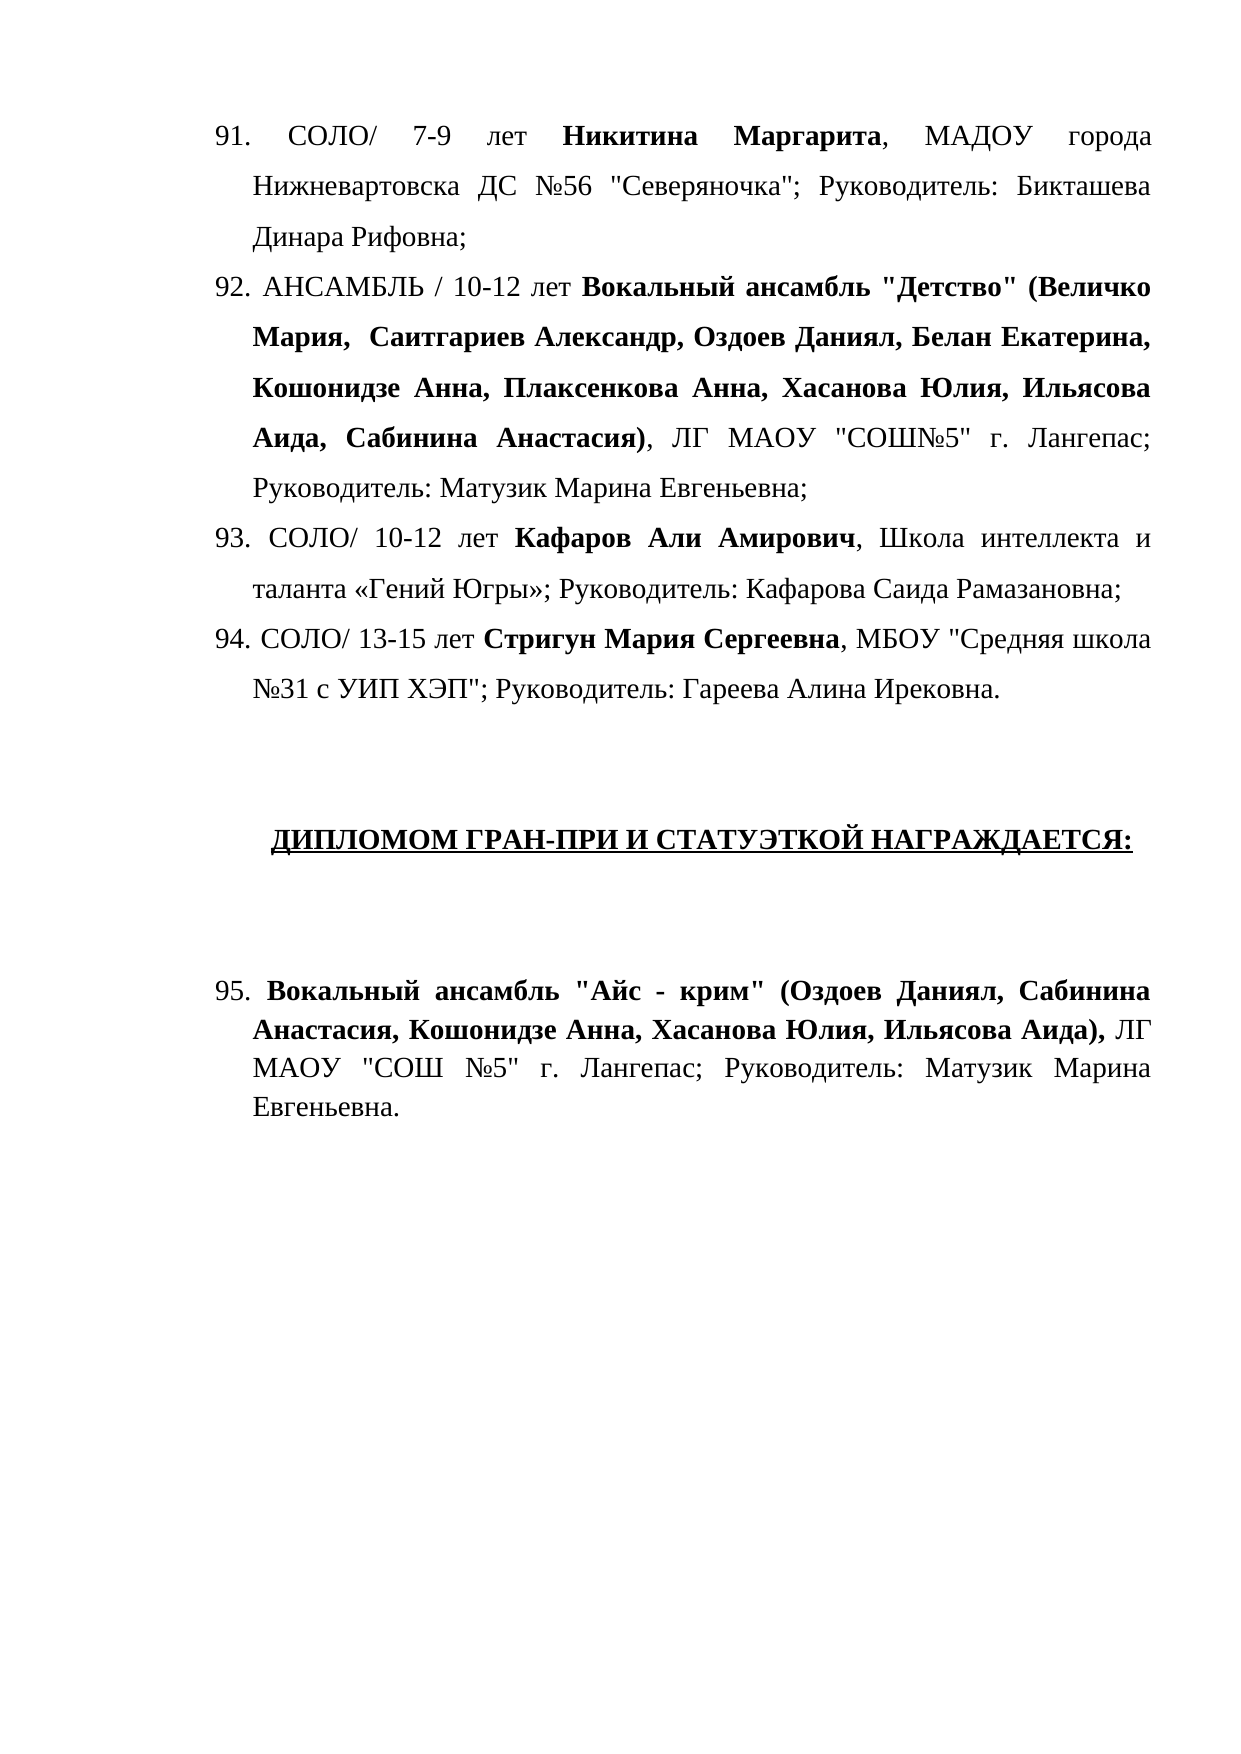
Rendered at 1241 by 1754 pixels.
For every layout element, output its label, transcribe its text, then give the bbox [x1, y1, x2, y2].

list СОЛО/ 10-12 лет Кафаров Али Амирович, Школа интеллекта и таланта «Гений Югры»; Руководитель: Кафарова Саида Рамазановна; [215, 521, 1152, 604]
list СОЛО/ 7-9 лет Никитина Маргарита, МАДОУ города Нижневартовска ДС №56 "Северяночка"; Руководитель: Бикташева Динара Рифовна; [215, 118, 1152, 252]
list ДИПЛОМОМ ГРАН-ПРИ И СТАТУЭТКОЙ НАГРАЖДАЕТСЯ: [252, 822, 1152, 856]
list СОЛО/ 13-15 лет Стригун Мария Сергеевна, МБОУ "Средняя школа №31 с УИП ХЭП"; Руководитель: Гареева Алина Ирековна. [215, 621, 1152, 705]
list АНСАМБЛЬ / 10-12 лет Вокальный ансамбль "Детство" (Величко Мария, Саитгариев Александр, Оздоев Даниял, Белан Екатерина, Кошонидзе Анна, Плаксенкова Анна, Хасанова Юлия, Ильясова Аида, Сабинина Анастасия), ЛГ МАОУ "СОШ№5" г. Лангепас; Руководитель: Матузик Марина Евгеньевна; [215, 269, 1152, 504]
list Вокальный ансамбль "Айс - крим" (Оздоев Даниял, Сабинина Анастасия, Кошонидзе Анна, Хасанова Юлия, Ильясова Аида), ЛГ МАОУ "СОШ №5" г. Лангепас; Руководитель: Матузик Марина Евгеньевна. [215, 973, 1152, 1123]
